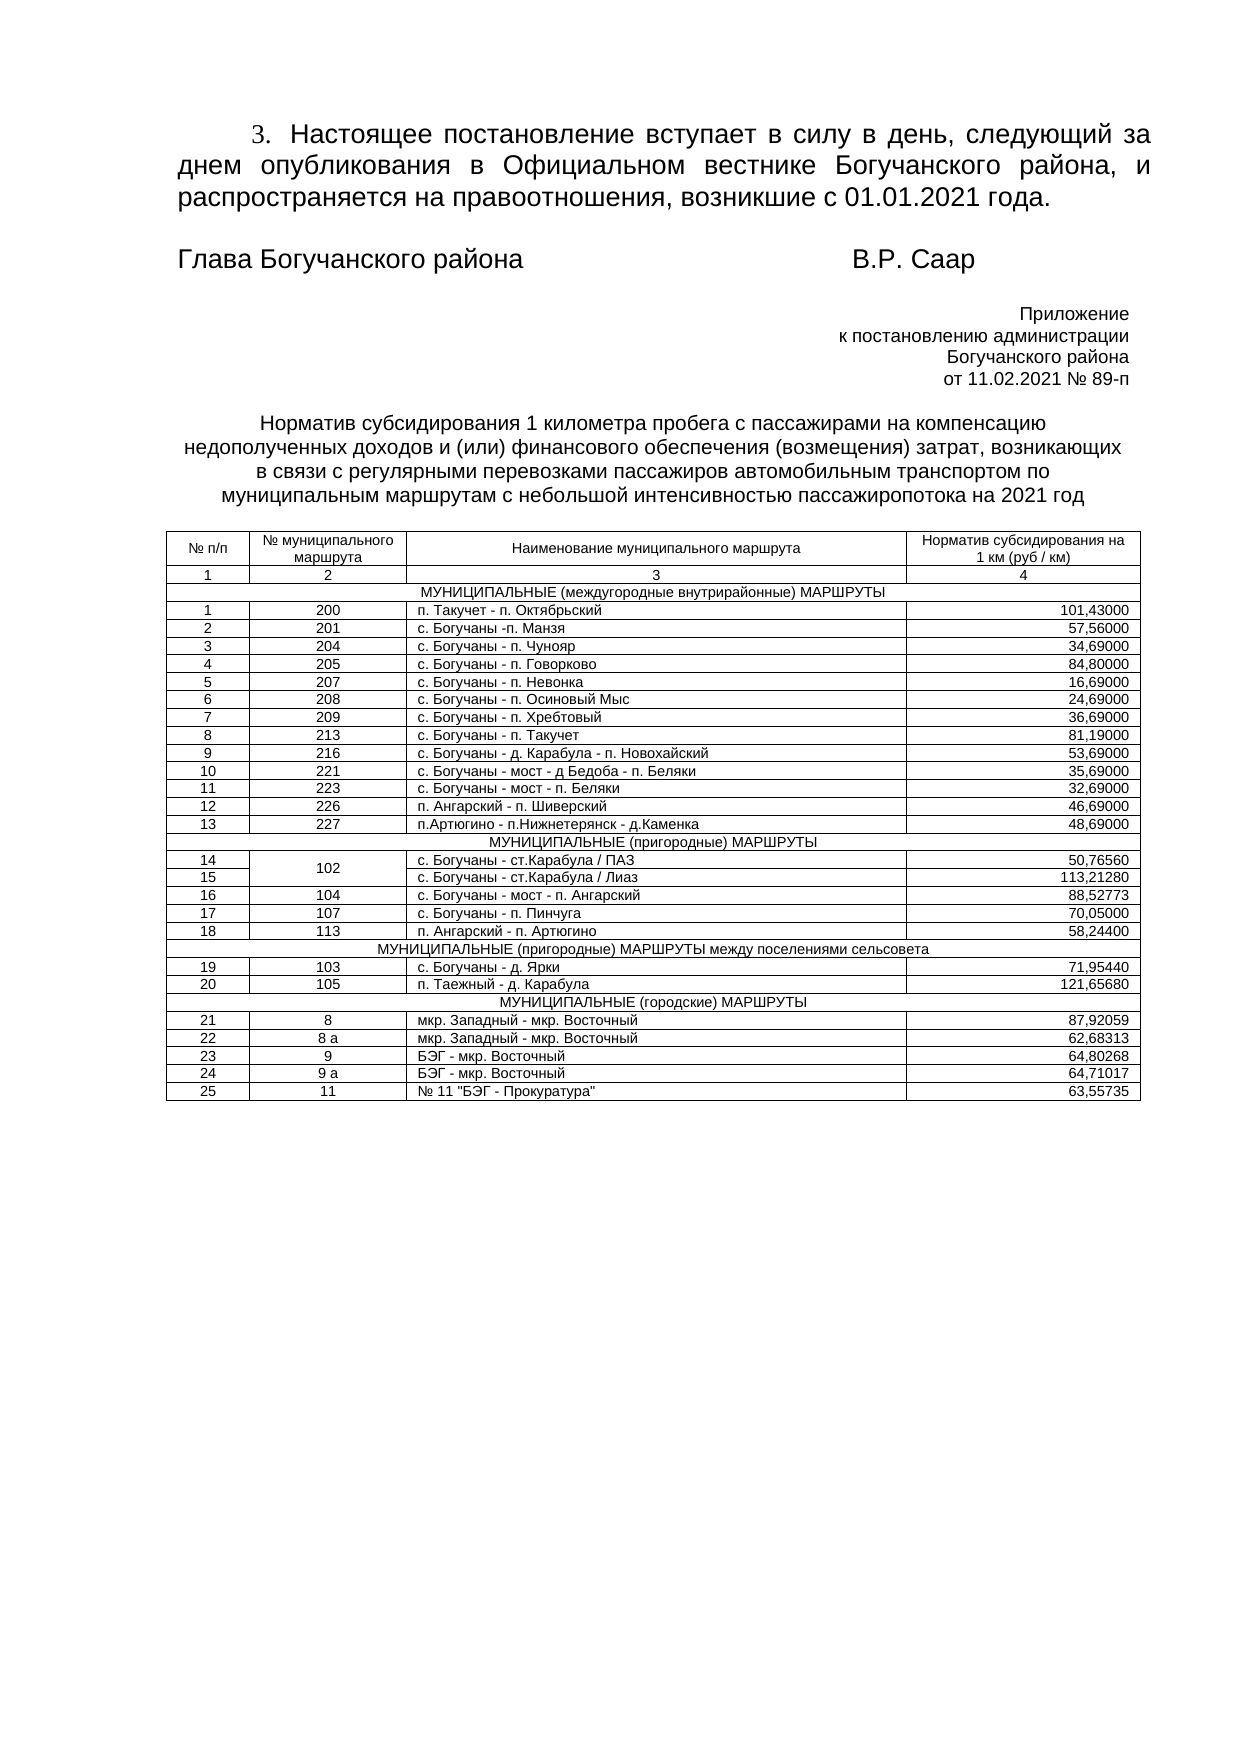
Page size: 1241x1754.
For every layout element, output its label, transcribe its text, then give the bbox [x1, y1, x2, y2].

table_cell 64,71017 [907, 1065, 1140, 1082]
table_cell с. Богучаны -п. Манзя [407, 620, 906, 637]
table_cell 2 [167, 620, 249, 637]
table_cell 19 [167, 958, 249, 975]
table_cell с. Богучаны - п. Чунояр [407, 638, 906, 654]
table_header № муниципального маршрута [250, 532, 406, 565]
table_cell 201 [250, 620, 406, 637]
table_cell п. Ангарский - п. Шиверский [407, 798, 906, 815]
table_cell 64,80268 [907, 1047, 1140, 1064]
table_cell с. Богучаны - мост - п. Ангарский [407, 887, 906, 904]
table_cell с. Богучаны - мост - д Бедоба - п. Беляки [407, 762, 906, 779]
table_cell 113 [250, 923, 406, 939]
table_cell 103 [250, 958, 406, 975]
table_cell 62,68313 [907, 1030, 1140, 1046]
table_cell с. Богучаны - д. Ярки [407, 958, 906, 975]
table_cell 121,65680 [907, 976, 1140, 993]
table_cell 113,21280 [907, 869, 1140, 886]
table_cell с. Богучаны - мост - п. Беляки [407, 780, 906, 797]
table_cell с. Богучаны - ст.Карабула / Лиаз [407, 869, 906, 886]
table_cell 84,80000 [907, 655, 1140, 672]
table_cell 32,69000 [907, 780, 1140, 797]
table_cell 63,55735 [907, 1083, 1140, 1100]
table_cell с. Богучаны - п. Говорково [407, 655, 906, 672]
table_cell 12 [167, 798, 249, 815]
table_cell 104 [250, 887, 406, 904]
table_cell с. Богучаны - д. Карабула - п. Новохайский [407, 745, 906, 761]
table_header № п/п [167, 532, 249, 565]
table_cell 1 [167, 602, 249, 619]
table_cell 58,24400 [907, 923, 1140, 939]
table_cell с. Богучаны - п. Невонка [407, 673, 906, 690]
table_cell 102 [250, 851, 406, 886]
table_cell 46,69000 [907, 798, 1140, 815]
table_cell 57,56000 [907, 620, 1140, 637]
table_cell 36,69000 [907, 709, 1140, 726]
table_cell п. Таежный - д. Карабула [407, 976, 906, 993]
table_cell 25 [167, 1083, 249, 1100]
table_cell 8 а [250, 1030, 406, 1046]
table_cell п.Артюгино - п.Нижнетерянск - д.Каменка [407, 816, 906, 832]
table_cell № 11 "БЭГ - Прокуратура" [407, 1083, 906, 1100]
table_cell 24 [167, 1065, 249, 1082]
table_cell 13 [167, 816, 249, 832]
table_cell 88,52773 [907, 887, 1140, 904]
table_cell 18 [167, 923, 249, 939]
table_cell 207 [250, 673, 406, 690]
table_cell мкр. Западный - мкр. Восточный [407, 1030, 906, 1046]
table_cell МУНИЦИПАЛЬНЫЕ (междугородные внутрирайонные) МАРШРУТЫ [167, 584, 1140, 601]
table_cell 9 [167, 745, 249, 761]
table_cell 20 [167, 976, 249, 993]
table_cell 226 [250, 798, 406, 815]
table_cell 50,76560 [907, 851, 1140, 868]
table_cell 48,69000 [907, 816, 1140, 832]
table_cell 209 [250, 709, 406, 726]
table_cell 34,69000 [907, 638, 1140, 654]
table_cell 223 [250, 780, 406, 797]
table_cell п. Ангарский - п. Артюгино [407, 923, 906, 939]
table_cell 9 [250, 1047, 406, 1064]
table_header Наименование муниципального маршрута [407, 532, 906, 565]
table_cell 53,69000 [907, 745, 1140, 761]
table_cell с. Богучаны - п. Такучет [407, 727, 906, 743]
table_cell 23 [167, 1047, 249, 1064]
table_cell 3 [407, 566, 906, 583]
table_cell 205 [250, 655, 406, 672]
table_cell 8 [167, 727, 249, 743]
table_cell 221 [250, 762, 406, 779]
table_cell 16 [167, 887, 249, 904]
table_cell 208 [250, 691, 406, 708]
table_cell 101,43000 [907, 602, 1140, 619]
table_cell 87,92059 [907, 1012, 1140, 1028]
table_cell с. Богучаны - п. Пинчуга [407, 905, 906, 922]
table_cell 216 [250, 745, 406, 761]
table_cell 24,69000 [907, 691, 1140, 708]
table_cell мкр. Западный - мкр. Восточный [407, 1012, 906, 1028]
table_cell 15 [167, 869, 249, 886]
table_cell 107 [250, 905, 406, 922]
table_cell с. Богучаны - п. Осиновый Мыс [407, 691, 906, 708]
table_cell 105 [250, 976, 406, 993]
table_cell 22 [167, 1030, 249, 1046]
table_cell БЭГ - мкр. Восточный [407, 1065, 906, 1082]
table_cell 1 [167, 566, 249, 583]
table_cell 35,69000 [907, 762, 1140, 779]
table_cell 7 [167, 709, 249, 726]
table_cell с. Богучаны - ст.Карабула / ПАЗ [407, 851, 906, 868]
table_cell 6 [167, 691, 249, 708]
table_cell 10 [167, 762, 249, 779]
table_cell 204 [250, 638, 406, 654]
table_header В.Р. Саар [664, 243, 1163, 274]
table_cell 5 [167, 673, 249, 690]
table_cell 71,95440 [907, 958, 1140, 975]
table_cell п. Такучет - п. Октябрьский [407, 602, 906, 619]
table_cell 213 [250, 727, 406, 743]
table_header Глава Богучанского района [166, 243, 664, 274]
table_cell 9 а [250, 1065, 406, 1082]
table_cell МУНИЦИПАЛЬНЫЕ (пригородные) МАРШРУТЫ [167, 834, 1140, 850]
table_cell 81,19000 [907, 727, 1140, 743]
table_cell 14 [167, 851, 249, 868]
table_cell БЭГ - мкр. Восточный [407, 1047, 906, 1064]
table_cell 3 [167, 638, 249, 654]
list Настоящее постановление вступает в силу в день, следующий за днем опубликования в Официальном вестнике Богучанского района, и распространяется на правоотношения, возникшие с 01.01.2021 года. [177, 118, 1152, 212]
table_cell 4 [167, 655, 249, 672]
table_cell 21 [167, 1012, 249, 1028]
table_cell 11 [167, 780, 249, 797]
table_cell 16,69000 [907, 673, 1140, 690]
table_cell 2 [250, 566, 406, 583]
table_cell 8 [250, 1012, 406, 1028]
table_cell 11 [250, 1083, 406, 1100]
table_cell 4 [907, 566, 1140, 583]
table_cell 70,05000 [907, 905, 1140, 922]
table_cell 17 [167, 905, 249, 922]
table_cell МУНИЦИПАЛЬНЫЕ (пригородные) МАРШРУТЫ между поселениями сельсовета [167, 940, 1140, 957]
table_header Норматив субсидирования на 1 км (руб / км) [907, 532, 1140, 565]
table_cell 227 [250, 816, 406, 832]
table_cell 200 [250, 602, 406, 619]
table_header Приложение к постановлению администрации Богучанского района от 11.02.2021 № 89-п Норматив субсидирования 1 километра пробега с пассажирами на компенсацию недополученных доходов и (или) финансового обеспечения (возмещения) затрат, возникающих в связи с регулярными перевозками пассажиров автомобильным транспортом по муниципальным маршрутам с небольшой интенсивностью пассажиропотока на 2021 год [166, 303, 1140, 507]
table_cell с. Богучаны - п. Хребтовый [407, 709, 906, 726]
table_cell МУНИЦИПАЛЬНЫЕ (городские) МАРШРУТЫ [167, 994, 1140, 1011]
